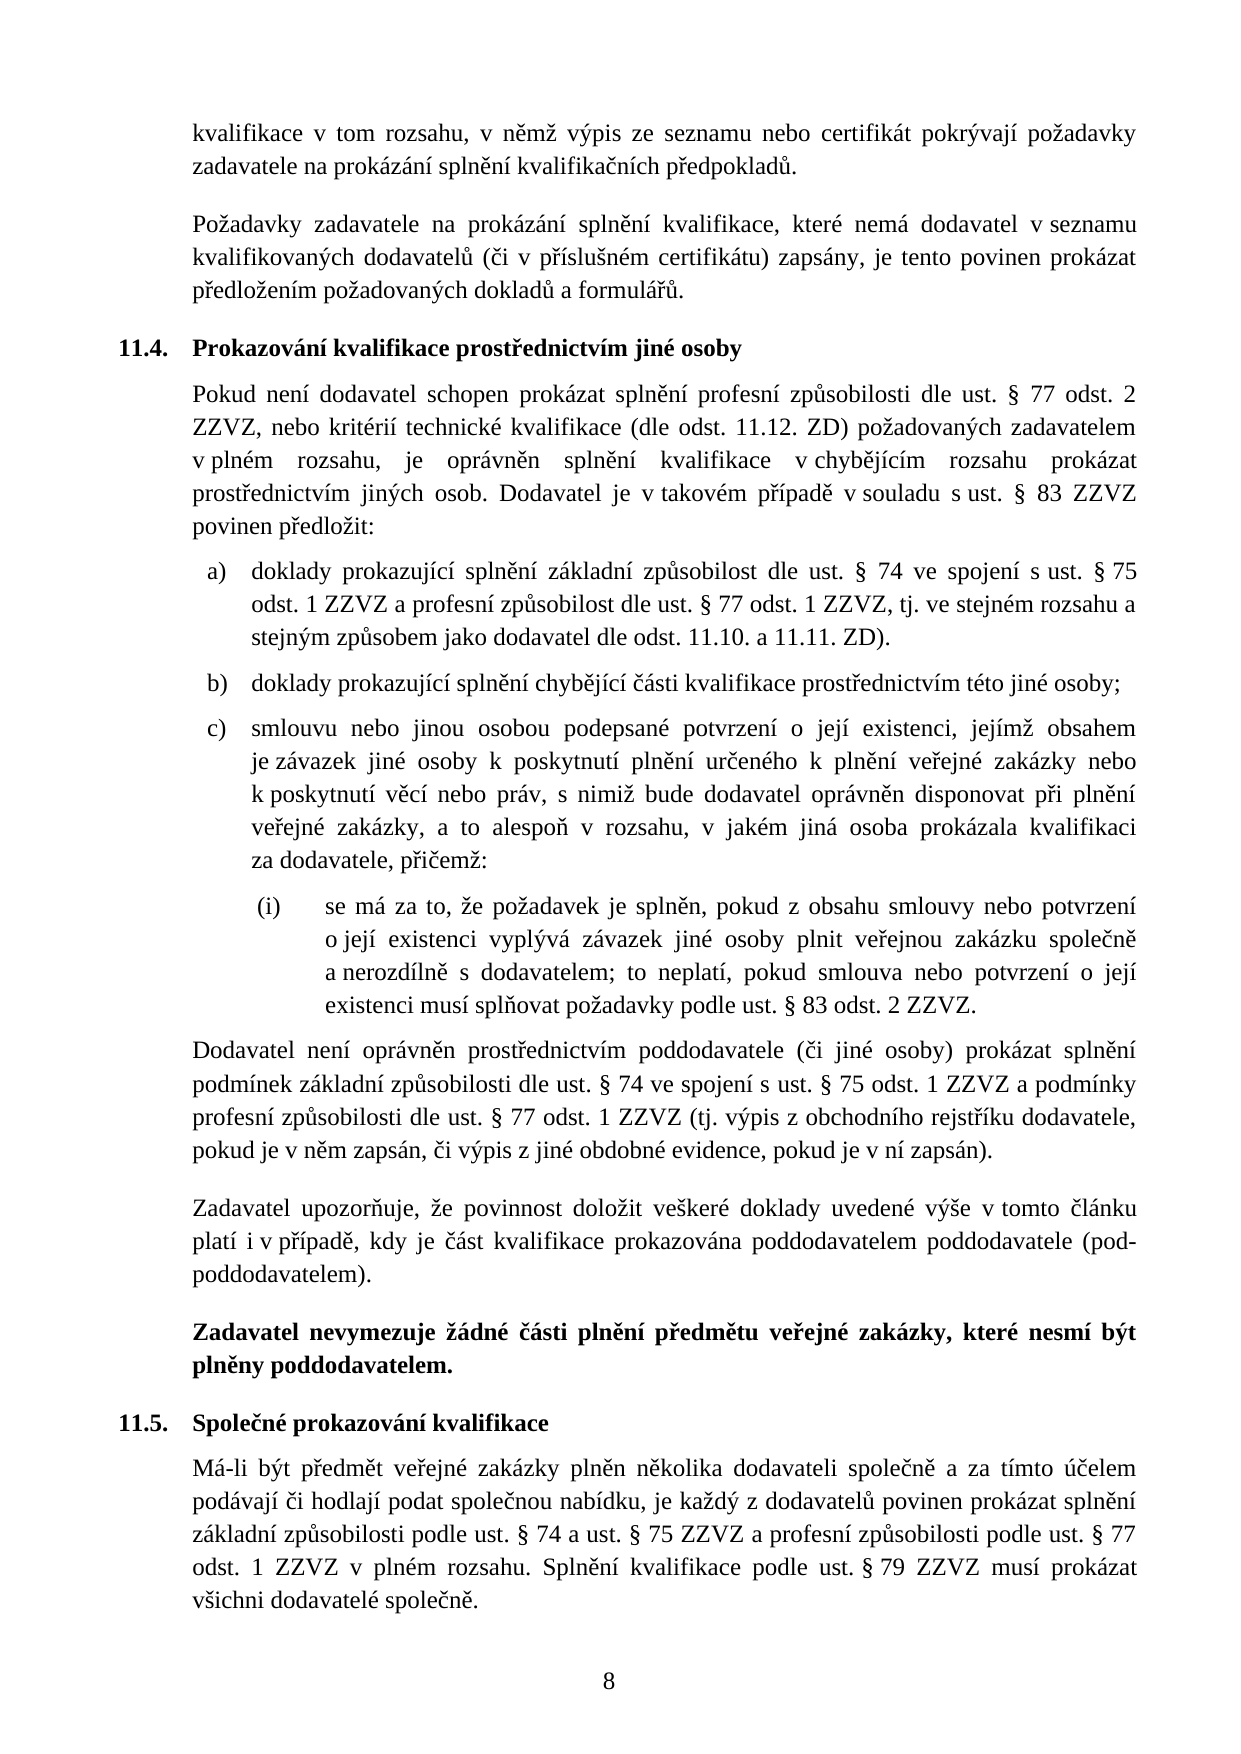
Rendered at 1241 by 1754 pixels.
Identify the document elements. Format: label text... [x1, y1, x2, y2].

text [192, 118, 1137, 180]
list doklady prokazující splnění chybějící části kvalifikace prostřednictvím této jiné osoby; [207, 668, 1137, 697]
subtitle Společné prokazování kvalifikace [118, 1408, 1137, 1437]
text Zadavatel upozorňuje, že povinnost doložit veškeré doklady uvedené výše v tomto článku platí i v případě, kdy je část kvalifikace prokazována poddodavatelem poddodavatele (pod-poddodavatelem). [192, 1193, 1137, 1287]
text Má-li být předmět veřejné zakázky plněn několika dodavateli společně a za tímto účelem podávají či hodlají podat společnou nabídku, je každý z dodavatelů povinen prokázat splnění základní způsobilosti podle ust. § 74 a ust. § 75 ZZVZ a profesní způsobilosti podle ust. § 77 odst. 1 ZZVZ v plném rozsahu. Splnění kvalifikace podle ust. § 79 ZZVZ musí prokázat všichni dodavatelé společně. [192, 1453, 1137, 1614]
text Zadavatel nevymezuje žádné části plnění předmětu veřejné zakázky, které nesmí být plněny poddodavatelem. [192, 1317, 1137, 1378]
text Požadavky zadavatele na prokázání splnění kvalifikace, které nemá dodavatel v seznamu kvalifikovaných dodavatelů (či v příslušném certifikátu) zapsány, je tento povinen prokázat předložením požadovaných dokladů a formulářů. [192, 209, 1137, 304]
subtitle Prokazování kvalifikace prostřednictvím jiné osoby [118, 333, 1137, 362]
list smlouvu nebo jinou osobou podepsané potvrzení o její existenci, jejímž obsahem je závazek jiné osoby k poskytnutí plnění určeného k plnění veřejné zakázky nebo k poskytnutí věcí nebo práv, s nimiž bude dodavatel oprávněn disponovat při plnění veřejné zakázky, a to alespoň v rozsahu, v jakém jiná osoba prokázala kvalifikaci za dodavatele, přičemž: [207, 713, 1137, 874]
text Dodavatel není oprávněn prostřednictvím poddodavatele (či jiné osoby) prokázat splnění podmínek základní způsobilosti dle ust. § 74 ve spojení s ust. § 75 odst. 1 ZZVZ a podmínky profesní způsobilosti dle ust. § 77 odst. 1 ZZVZ (tj. výpis z obchodního rejstříku dodavatele, pokud je v něm zapsán, či výpis z jiné obdobné evidence, pokud je v ní zapsán). [192, 1036, 1137, 1163]
text Pokud není dodavatel schopen prokázat splnění profesní způsobilosti dle ust. § 77 odst. 2 ZZVZ, nebo kritérií technické kvalifikace (dle odst. 11.12. ZD) požadovaných zadavatelem v plném rozsahu, je oprávněn splnění kvalifikace v chybějícím rozsahu prokázat prostřednictvím jiných osob. Dodavatel je v takovém případě v souladu s ust. § 83 ZZVZ povinen předložit: [192, 379, 1137, 539]
list se má za to, že požadavek je splněn, pokud z obsahu smlouvy nebo potvrzení o její existenci vyplývá závazek jiné osoby plnit veřejnou zakázku společně a nerozdílně s dodavatelem; to neplatí, pokud smlouva nebo potvrzení o její existenci musí splňovat požadavky podle ust. § 83 odst. 2 ZZVZ. [281, 891, 1137, 1019]
list doklady prokazující splnění základní způsobilost dle ust. § 74 ve spojení s ust. § 75 odst. 1 ZZVZ a profesní způsobilost dle ust. § 77 odst. 1 ZZVZ, tj. ve stejném rozsahu a stejným způsobem jako dodavatel dle odst. 11.10. a 11.11. ZD). [207, 556, 1137, 651]
